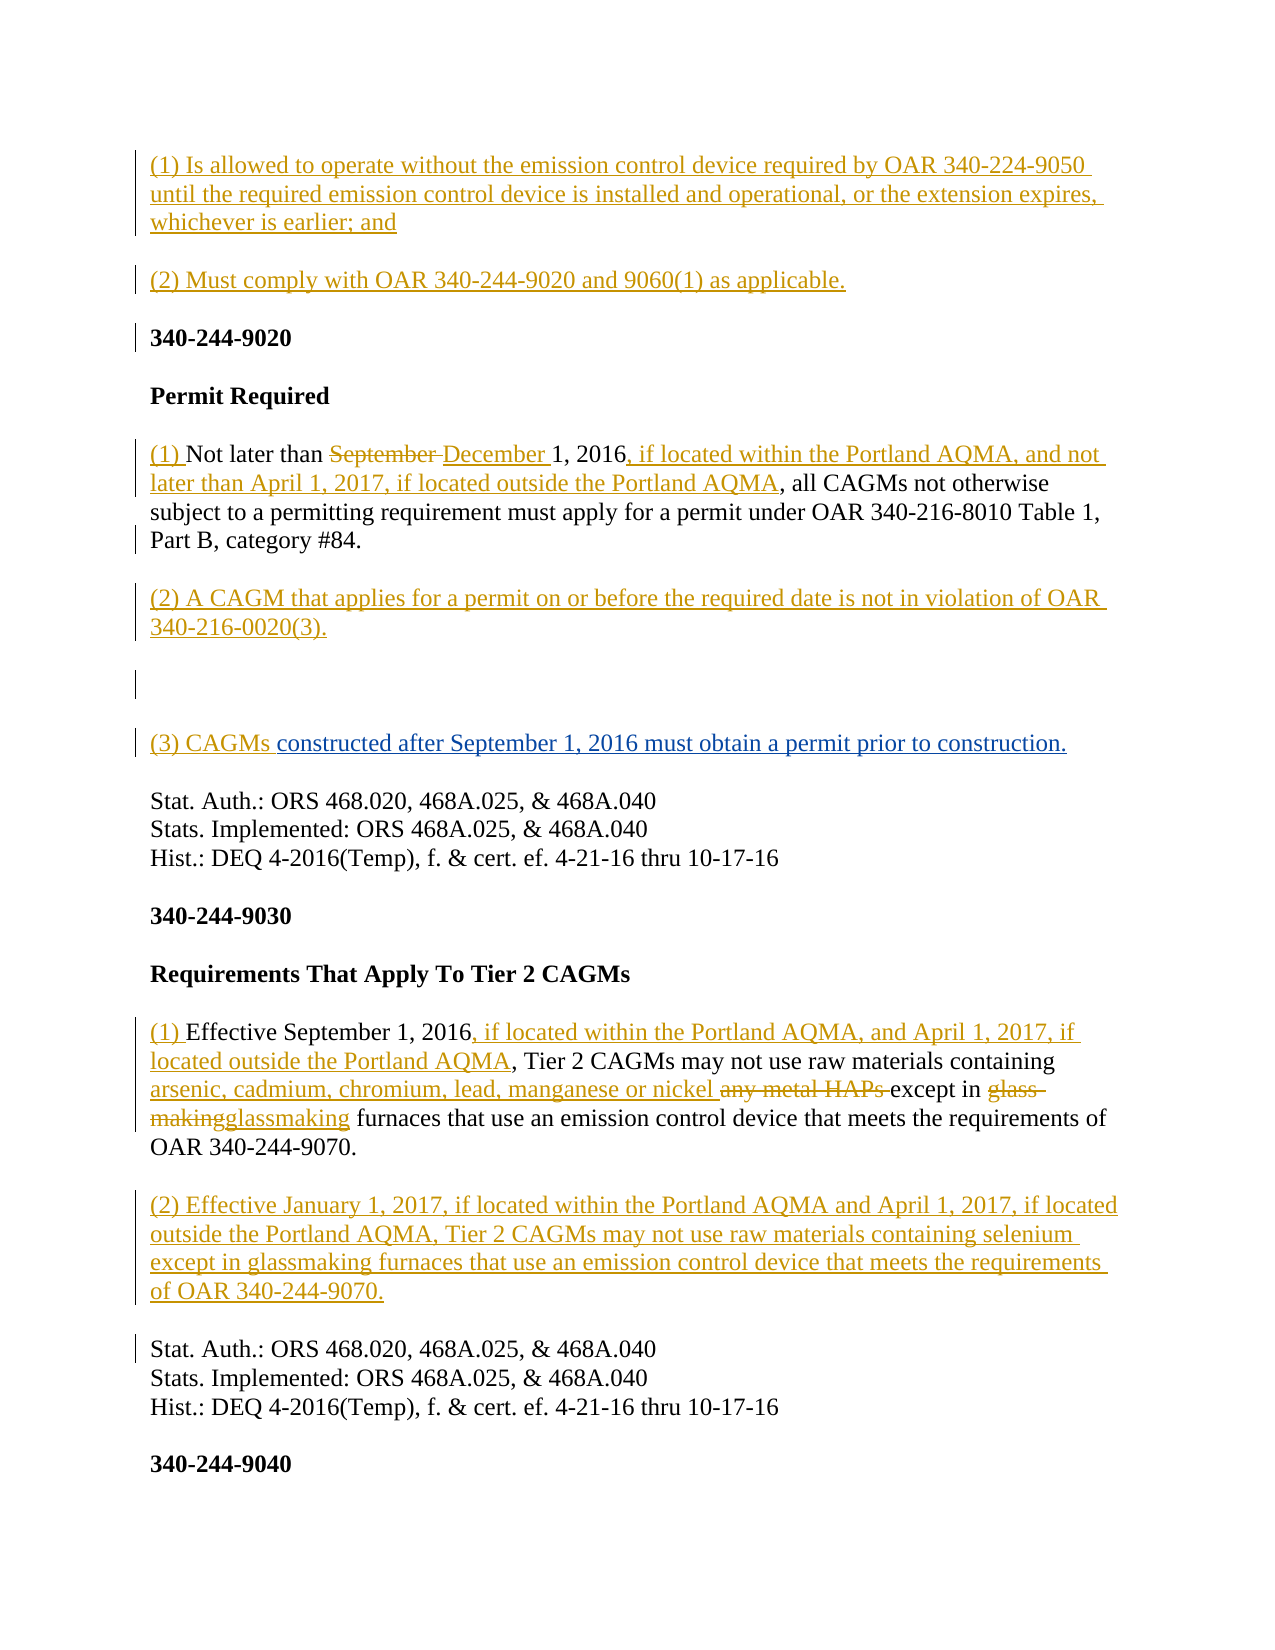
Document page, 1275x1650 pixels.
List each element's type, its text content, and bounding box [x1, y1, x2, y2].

text Not later than 1, 2016, all CAGMs not otherwise subject to a permitting requirement must apply for a permit under OAR 340-216-8010 Table 1, Part B, category #84. [150, 439, 1123, 554]
text 340-244-9020 [150, 323, 1123, 352]
text 340-244-9030 [150, 901, 1123, 930]
text Effective September 1, 2016, Tier 2 CAGMs may not use raw materials containing except in furnaces that use an emission control device that meets the requirements of OAR 340-244-9070. [150, 1017, 1123, 1161]
text Stat. Auth.: ORS 468.020, 468A.025, & 468A.040 Stats. Implemented: ORS 468A.025, & 468A.040 Hist.: DEQ 4-2016(Temp), f. & cert. ef. 4-21-16 thru 10-17-16 [150, 786, 1123, 872]
text Permit Required [150, 381, 1123, 410]
text Stat. Auth.: ORS 468.020, 468A.025, & 468A.040 Stats. Implemented: ORS 468A.025, & 468A.040 Hist.: DEQ 4-2016(Temp), f. & cert. ef. 4-21-16 thru 10-17-16 [150, 1334, 1123, 1420]
text 340-244-9040 [150, 1449, 1123, 1478]
text Requirements That Apply To Tier 2 CAGMs [150, 959, 1123, 988]
